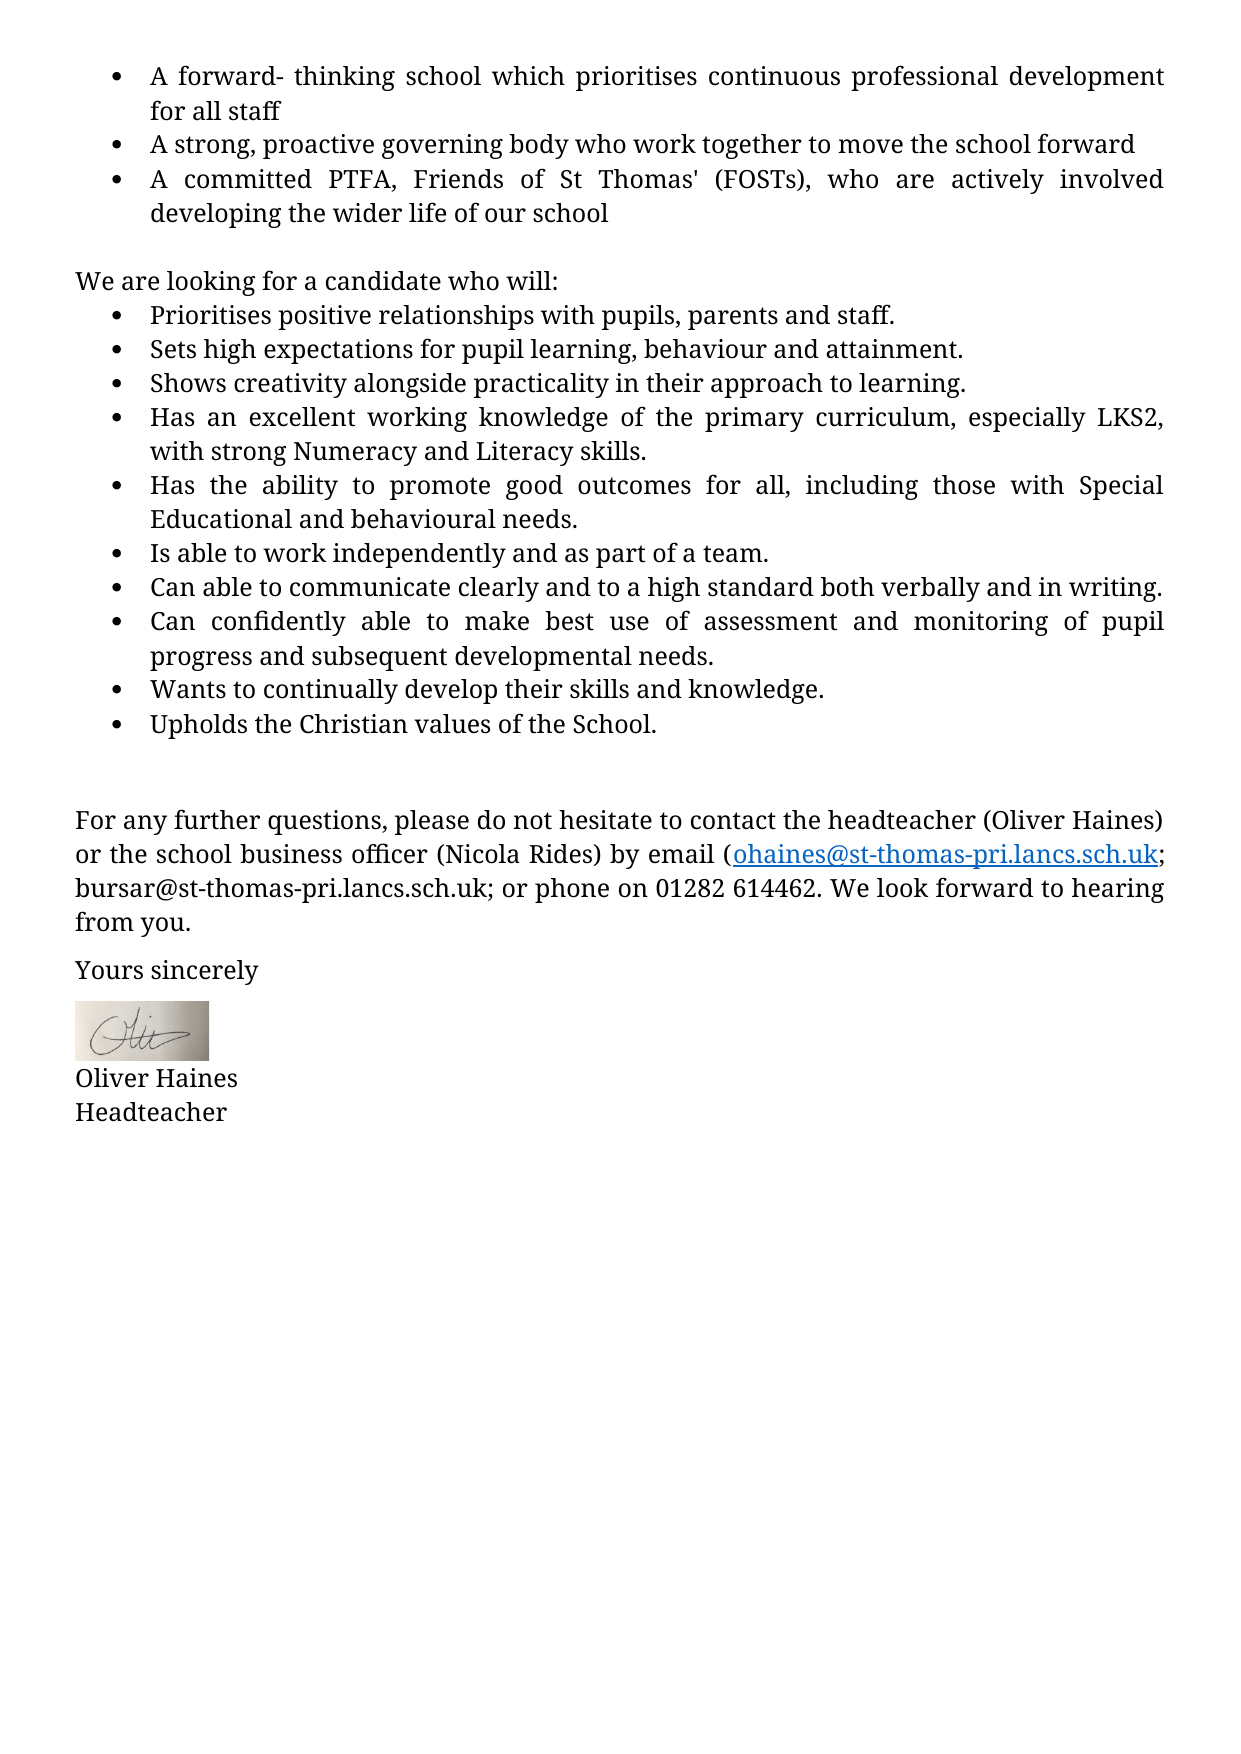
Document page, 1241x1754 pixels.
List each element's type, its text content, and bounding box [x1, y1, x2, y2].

text Oliver Haines [75, 1060, 1165, 1094]
list A strong, proactive governing body who work together to move the school forward [112, 127, 1165, 161]
list A committed PTFA, Friends of St Thomas' (FOSTs), who are actively involved developing the wider life of our school [112, 161, 1165, 229]
text For any further questions, please do not hesitate to contact the headteacher (Oliver Haines) or the school business officer (Nicola Rides) by email (ohaines@st-thomas-pri.lancs.sch.uk; bursar@st-thomas-pri.lancs.sch.uk; or phone on 01282 614462. We look forward to hearing from you. [75, 802, 1165, 939]
list Prioritises positive relationships with pupils, parents and staff. [112, 297, 1165, 332]
list Has an excellent working knowledge of the primary curriculum, especially LKS2, with strong Numeracy and Literacy skills. [112, 400, 1165, 468]
text Yours sincerely [75, 953, 1165, 987]
list Can confidently able to make best use of assessment and monitoring of pupil progress and subsequent developmental needs. [112, 604, 1165, 672]
list Can able to communicate clearly and to a high standard both verbally and in writing. [112, 570, 1165, 604]
list Sets high expectations for pupil learning, behaviour and attainment. [112, 332, 1165, 366]
list Wants to continually develop their skills and knowledge. [112, 672, 1165, 706]
list Shows creativity alongside practicality in their approach to learning. [112, 366, 1165, 400]
list A forward- thinking school which prioritises continuous professional development for all staff [112, 59, 1165, 127]
list Upholds the Christian values of the School. [112, 706, 1165, 740]
list Is able to work independently and as part of a team. [112, 536, 1165, 570]
text Headteacher [75, 1094, 1165, 1128]
list Has the ability to promote good outcomes for all, including those with Special Educational and behavioural needs. [112, 468, 1165, 536]
text We are looking for a candidate who will: [75, 263, 1165, 297]
picture [75, 1001, 210, 1061]
